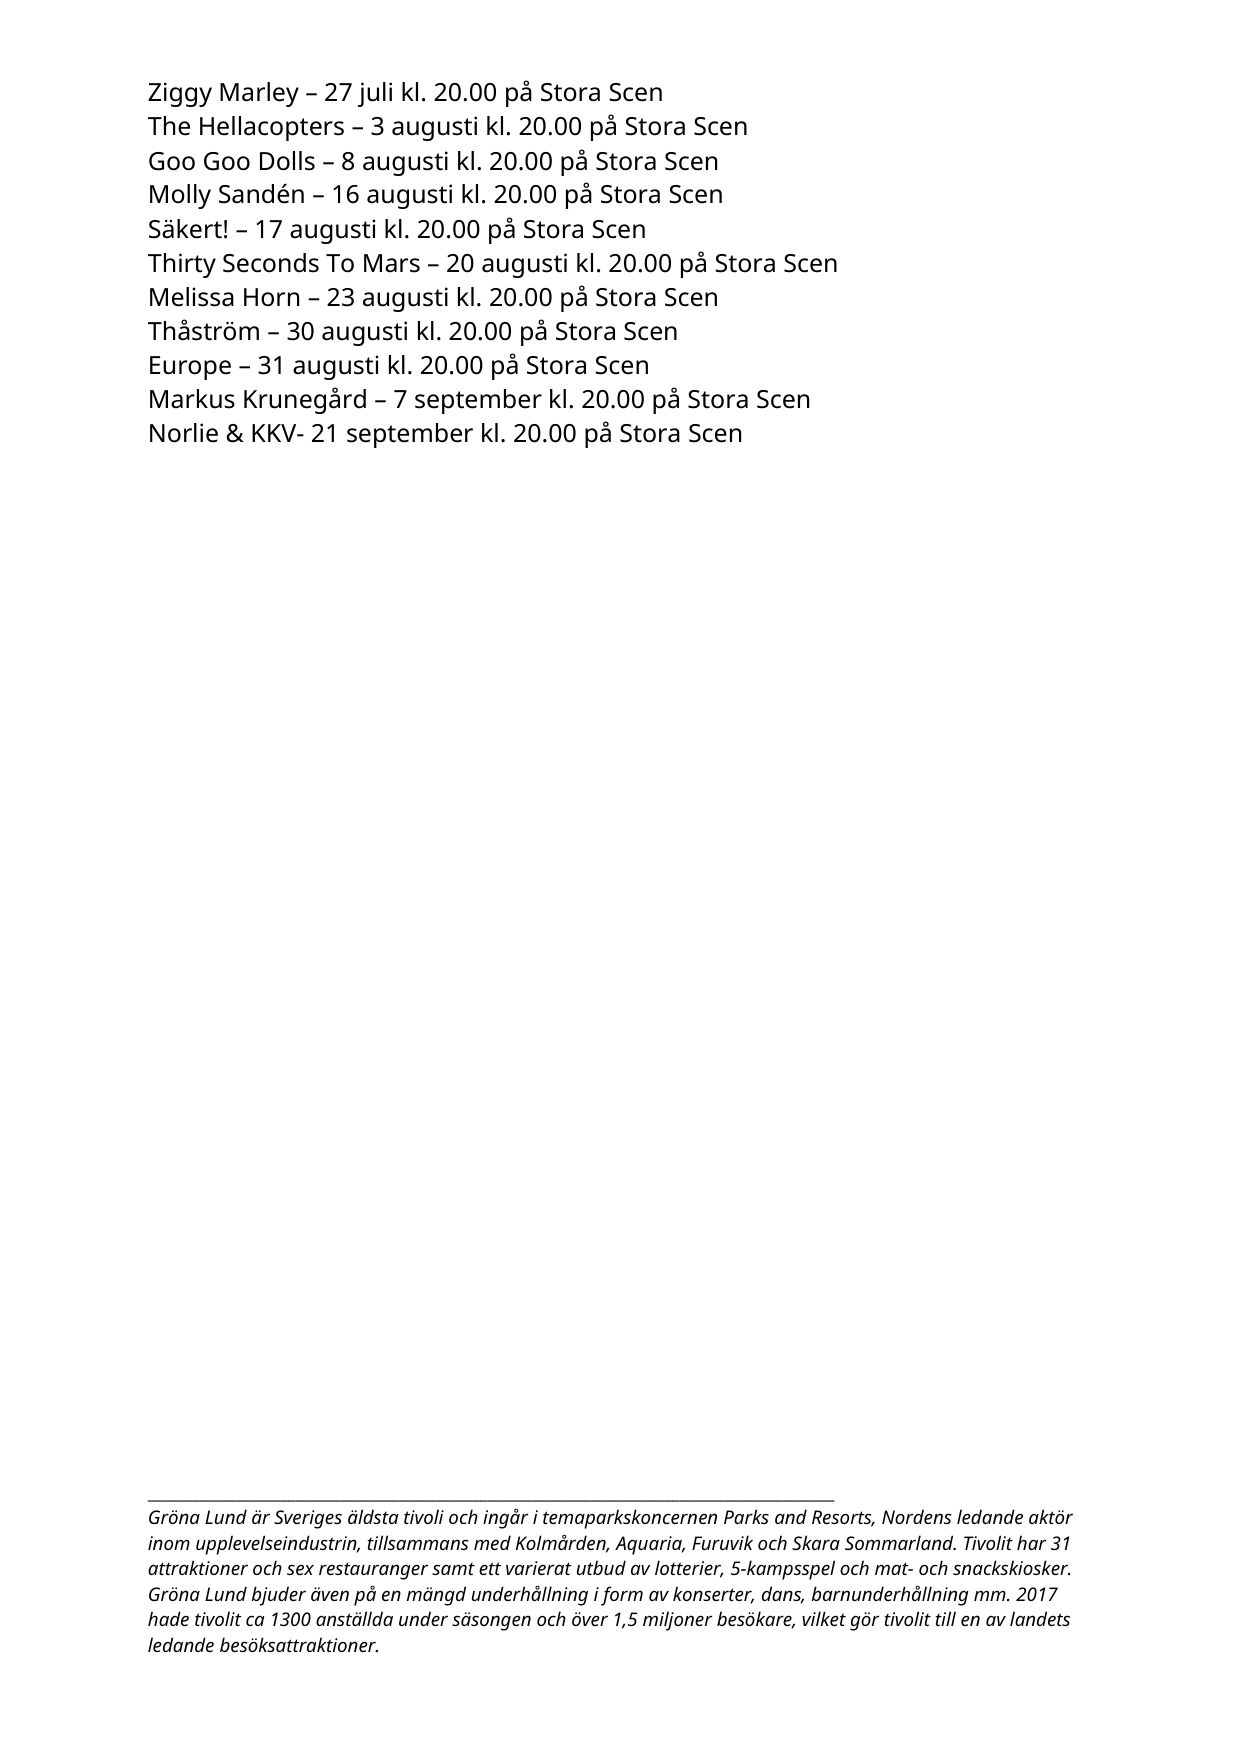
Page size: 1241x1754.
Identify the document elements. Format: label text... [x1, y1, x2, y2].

text Markus Krunegård – 7 september kl. 20.00 på Stora Scen Norlie & KKV- 21 september kl. 20.00 på Stora Scen [148, 382, 1092, 450]
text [148, 75, 1092, 382]
